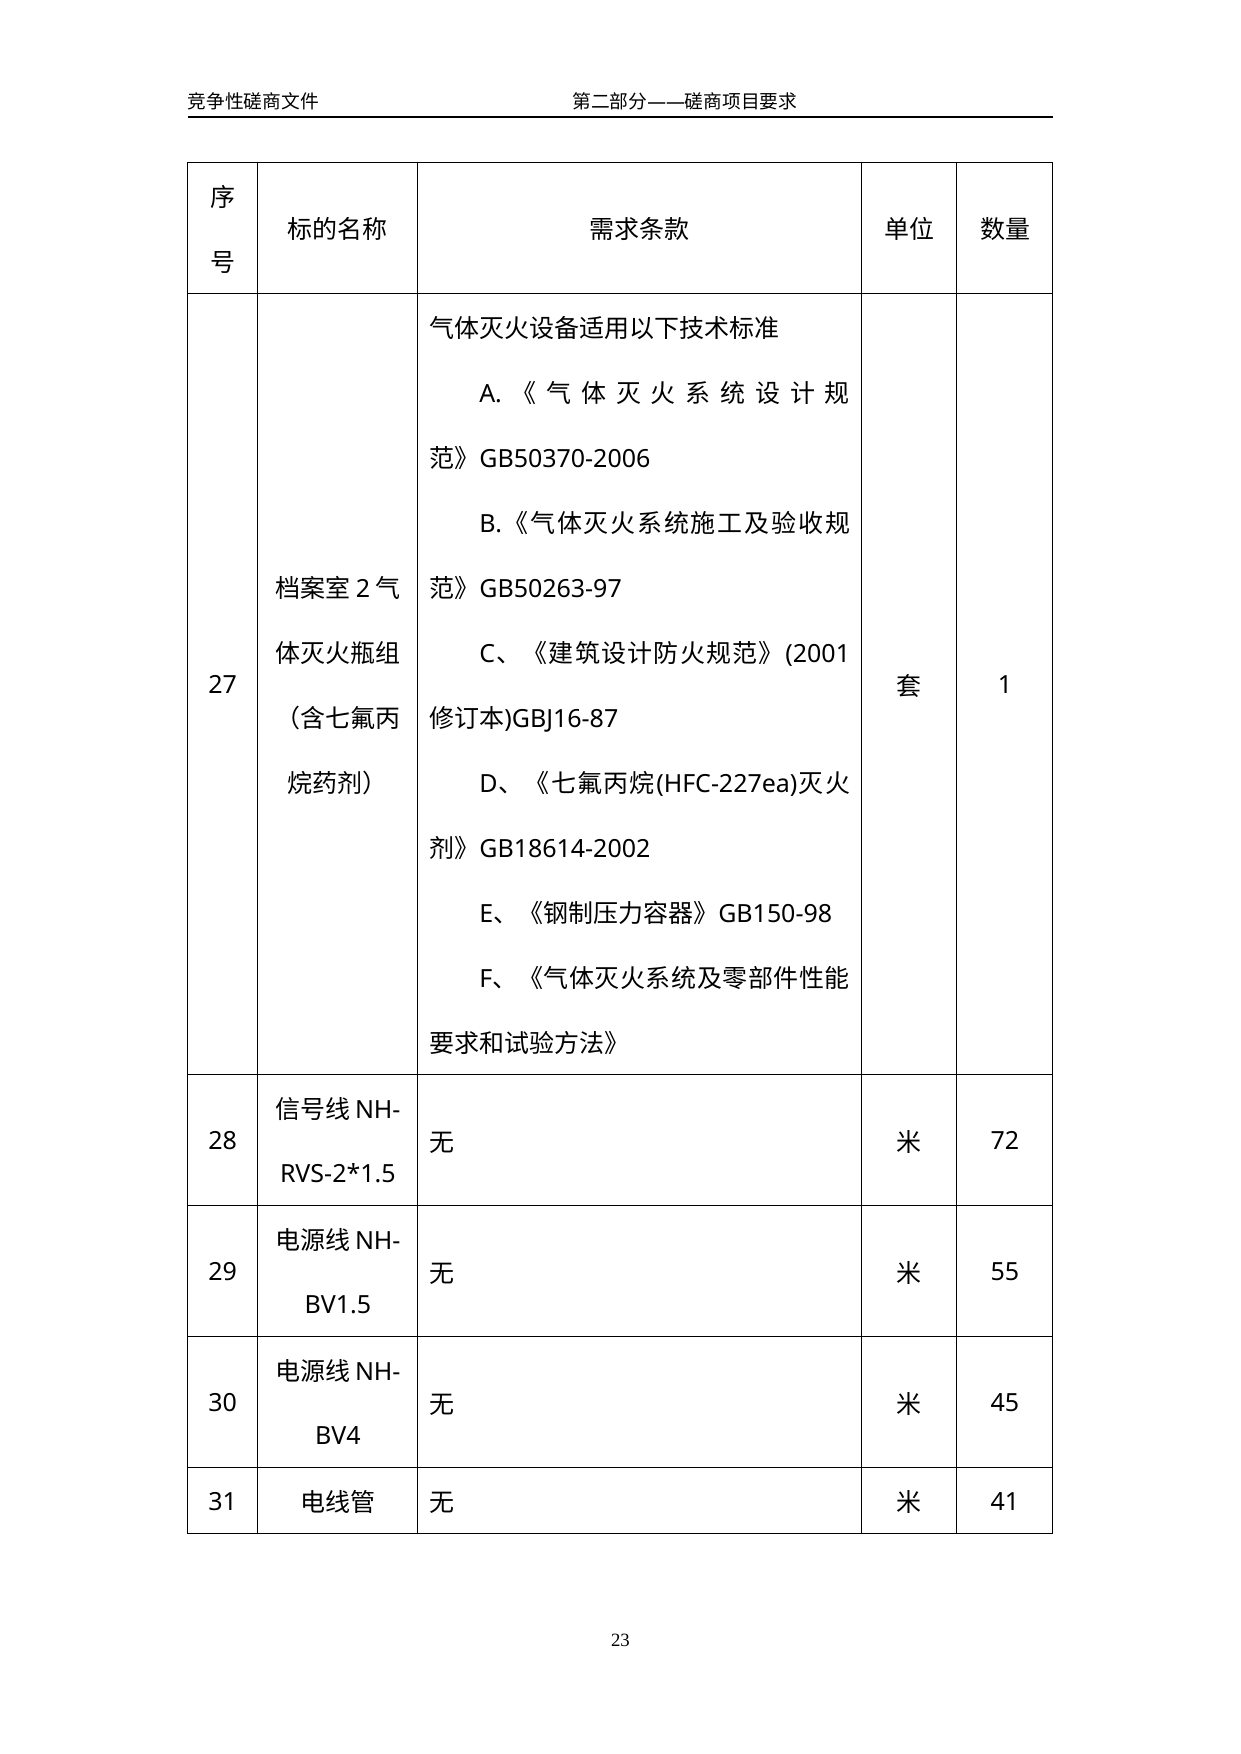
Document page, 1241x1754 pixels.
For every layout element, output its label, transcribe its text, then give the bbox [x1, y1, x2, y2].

table_cell 无 [418, 1337, 861, 1467]
table_header 数量 [957, 163, 1052, 293]
table_cell 电源线NH-BV4 [258, 1337, 417, 1467]
table_cell 无 [418, 1468, 861, 1533]
table_header 单位 [862, 163, 956, 293]
table_cell 1 [957, 294, 1052, 1074]
table_cell 30 [188, 1337, 257, 1467]
table_cell 米 [862, 1337, 956, 1467]
table_cell 无 [418, 1206, 861, 1336]
table_header 需求条款 [418, 163, 861, 293]
table_cell 72 [957, 1075, 1052, 1205]
table_cell 米 [862, 1075, 956, 1205]
table_cell 套 [862, 294, 956, 1074]
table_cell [418, 294, 861, 1074]
table_cell 电源线NH-BV1.5 [258, 1206, 417, 1336]
table_cell 信号线NH-RVS-2*1.5 [258, 1075, 417, 1205]
table_cell 档案室2气体灭火瓶组（含七氟丙烷药剂） [258, 294, 417, 1074]
table_cell 米 [862, 1206, 956, 1336]
table_cell 41 [957, 1468, 1052, 1533]
table_cell 45 [957, 1337, 1052, 1467]
table_header 序号 [188, 163, 257, 293]
table_cell 29 [188, 1206, 257, 1336]
table_cell 55 [957, 1206, 1052, 1336]
table_cell 31 [188, 1468, 257, 1533]
table_cell 27 [188, 294, 257, 1074]
table_cell 28 [188, 1075, 257, 1205]
table_cell 米 [862, 1468, 956, 1533]
table_cell 电线管KBG20 [258, 1468, 417, 1533]
table_header 标的名称 [258, 163, 417, 293]
table_cell 无 [418, 1075, 861, 1205]
